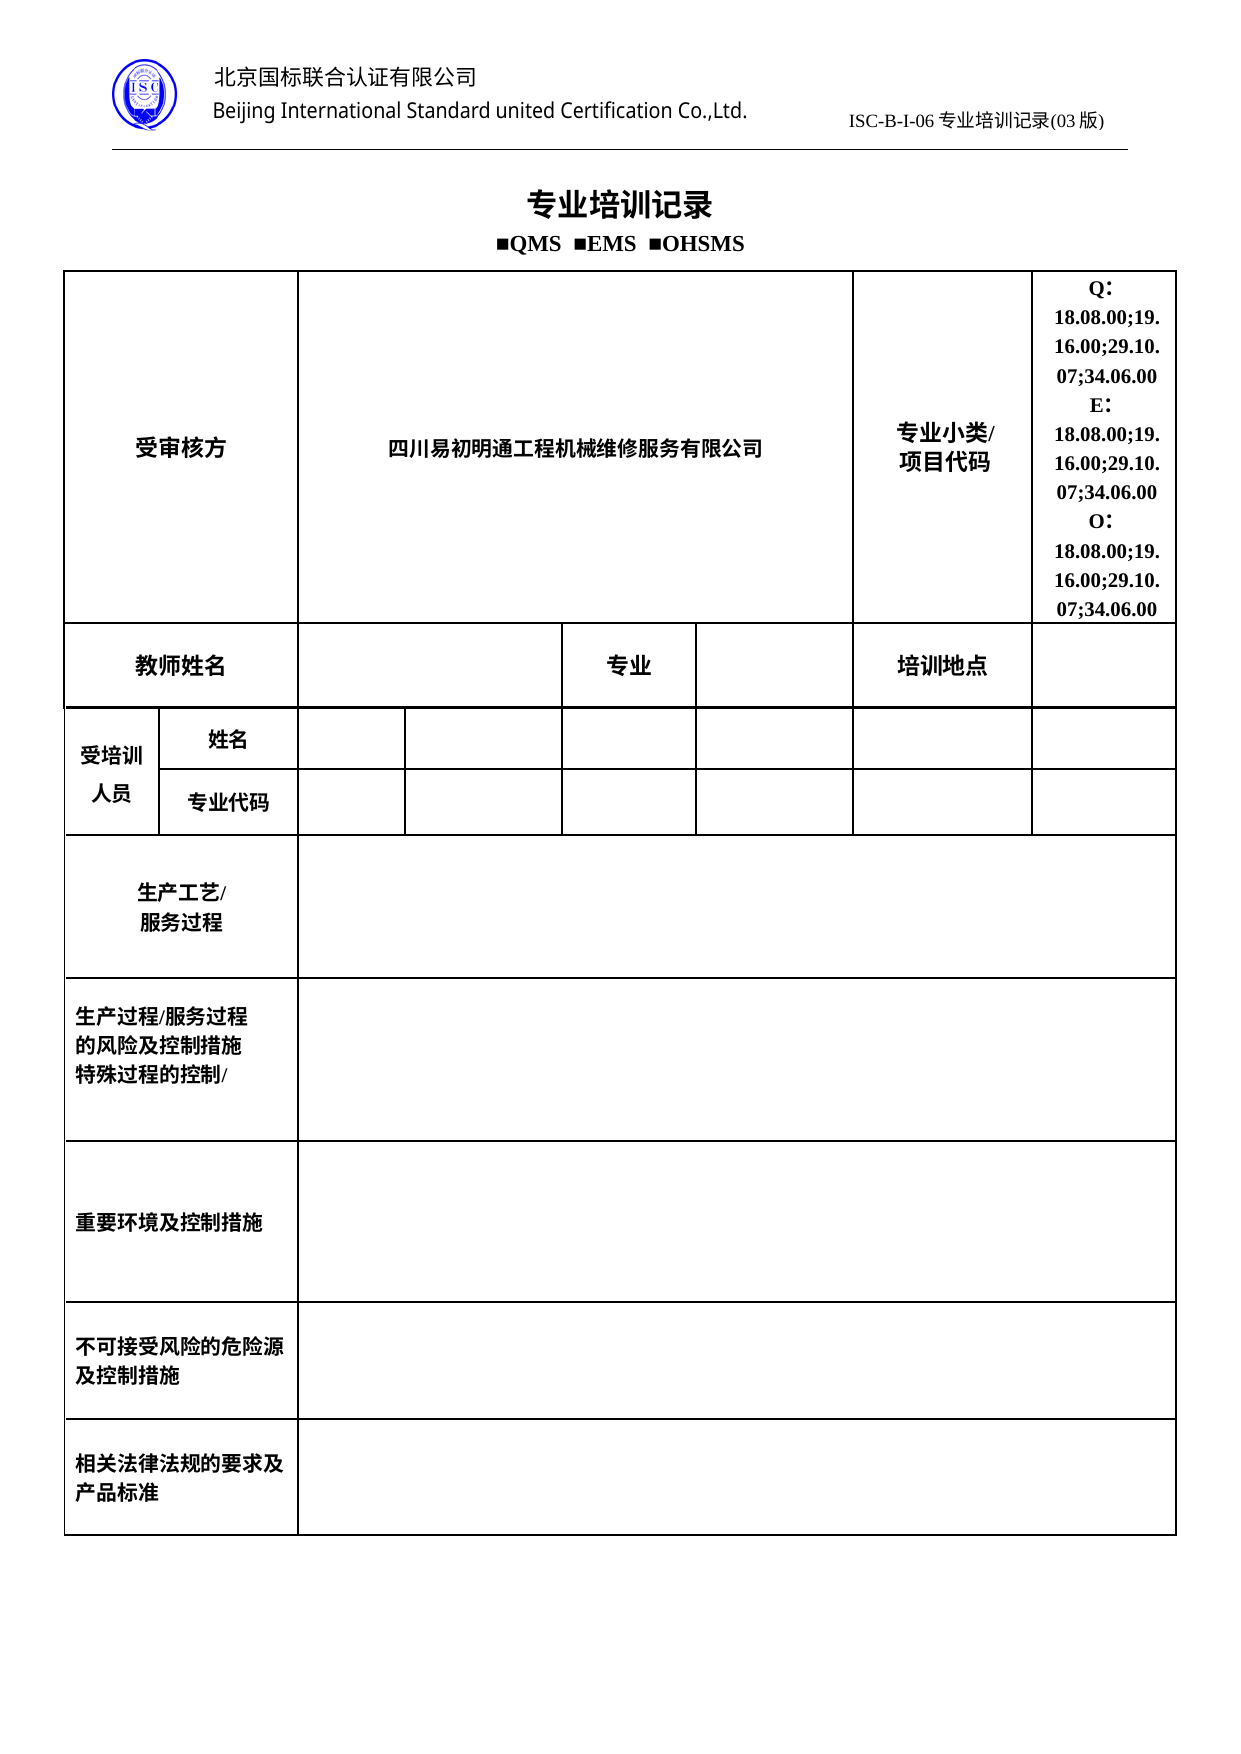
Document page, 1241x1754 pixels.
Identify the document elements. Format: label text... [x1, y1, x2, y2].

table_cell [697, 709, 852, 768]
table_cell [697, 770, 852, 834]
table_cell [299, 1420, 1175, 1534]
table_cell [299, 1142, 1175, 1301]
table_header Q：18.08.00;19.16.00;29.10.07;34.06.00 E：18.08.00;19.16.00;29.10.07;34.06.00 O：18.08.00;19.16.00;29.10.07;34.06.00 [1033, 272, 1175, 622]
table_cell [299, 770, 404, 834]
table_cell [697, 624, 852, 706]
table_cell 专业代码 [160, 770, 297, 834]
table_cell [563, 709, 695, 768]
table_cell 受培训人员 [65, 707, 158, 834]
table_cell 姓名 [160, 709, 297, 768]
table_cell [299, 624, 561, 706]
table_cell [406, 709, 561, 768]
table_cell 重要环境及控制措施 [65, 1141, 297, 1301]
table_cell [1033, 624, 1175, 706]
text 专业培训记录 [112, 187, 1128, 224]
picture [112, 59, 180, 131]
table_cell [299, 836, 1175, 977]
table_cell 生产过程/服务过程 的风险及控制措施 特殊过程的控制/ [65, 978, 297, 1140]
table_cell [299, 709, 404, 768]
table_cell [1033, 770, 1175, 834]
table_cell [406, 770, 561, 834]
table_cell [1033, 709, 1175, 768]
table_cell [299, 979, 1175, 1140]
table_cell [299, 1303, 1175, 1417]
table_cell 不可接受风险的危险源及控制措施 [65, 1302, 297, 1417]
table_cell 教师姓名 [65, 624, 297, 706]
table_cell [854, 709, 1031, 768]
table_header 专业小类/ 项目代码 [854, 272, 1031, 622]
table_cell 相关法律法规的要求及产品标准 [65, 1419, 297, 1534]
table_cell 生产工艺/ 服务过程 [65, 835, 297, 977]
table_cell 专业 [563, 624, 695, 706]
table_cell 培训地点 [854, 624, 1031, 706]
table_header 四川易初明通工程机械维修服务有限公司 [299, 272, 852, 622]
table_cell [854, 770, 1031, 834]
table_cell [563, 770, 695, 834]
table_header 受审核方 [65, 272, 297, 622]
text ■QMS ■EMS ■OHSMS [112, 224, 1128, 258]
